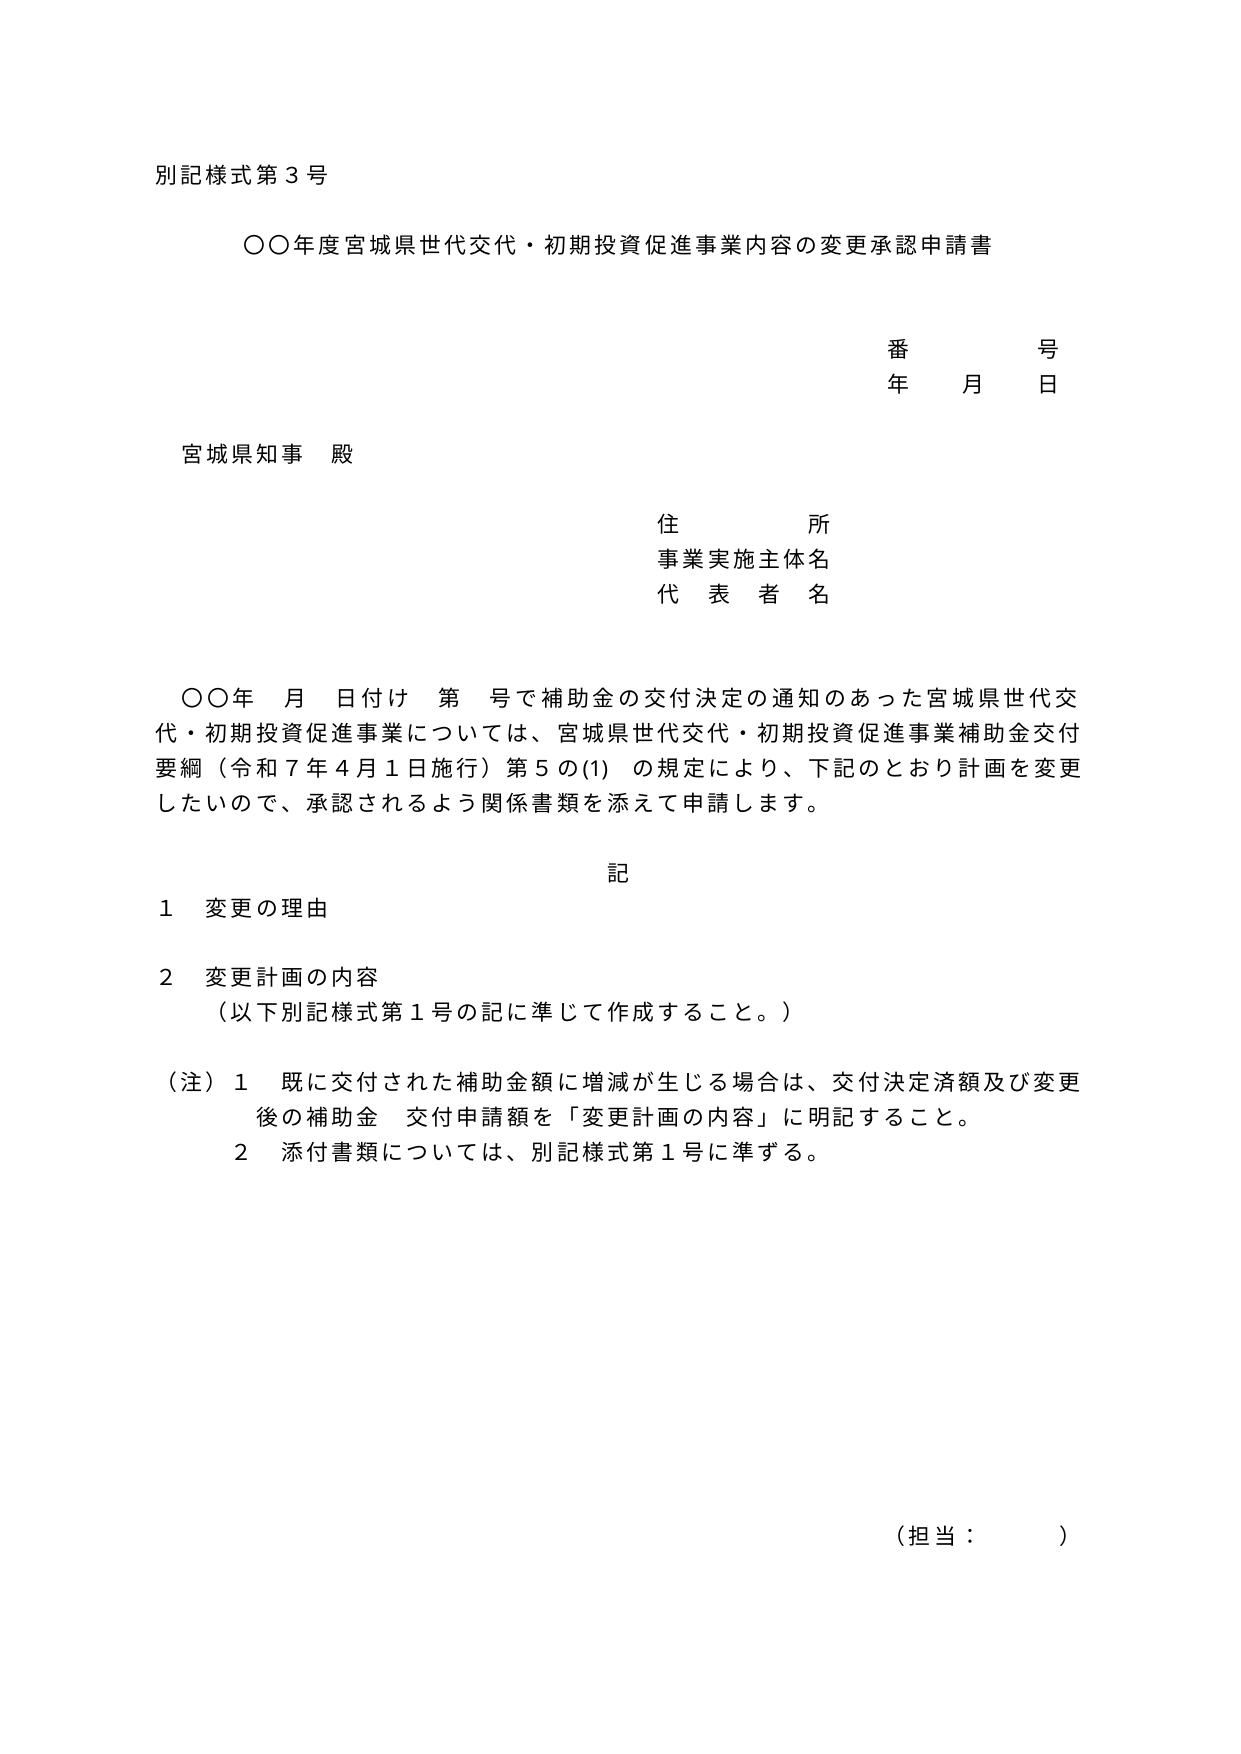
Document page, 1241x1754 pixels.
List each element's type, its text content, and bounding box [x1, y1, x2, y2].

text （以下別記様式第１号の記に準じて作成すること。） [156, 994, 1084, 1029]
text 〇〇年度宮城県世代交代・初期投資促進事業内容の変更承認申請書 [156, 226, 1084, 261]
text 別記様式第３号 [156, 156, 1084, 191]
text 年 月 日 [156, 366, 1062, 401]
text １ 変更の理由 [156, 889, 1084, 924]
text 〇〇年 月 日付け 第 号で補助金の交付決定の通知のあった宮城県世代交代・初期投資促進事業については、宮城県世代交代・初期投資促進事業補助金交付要綱（令和７年４月１日施行）第５の(1)の規定により、下記のとおり計画を変更したいので、承認されるよう関係書類を添えて申請します。 [156, 680, 1084, 819]
text 事業実施主体名 [641, 540, 1084, 575]
text 記 [156, 854, 1084, 889]
text ２ 変更計画の内容 [156, 959, 1084, 994]
text 住 所 [641, 505, 1084, 540]
text （担当： ） [156, 1517, 1084, 1552]
text 宮城県知事 殿 [156, 435, 1084, 470]
text 番 号 [156, 331, 1062, 366]
text ２ 添付書類については、別記様式第１号に準ずる。 [156, 1133, 1084, 1168]
text （注）１ 既に交付された補助金額に増減が生じる場合は、交付決定済額及び変更後の補助金 交付申請額を「変更計画の内容」に明記すること。 [156, 1063, 1084, 1133]
text 代 表 者 名 [641, 575, 1084, 610]
